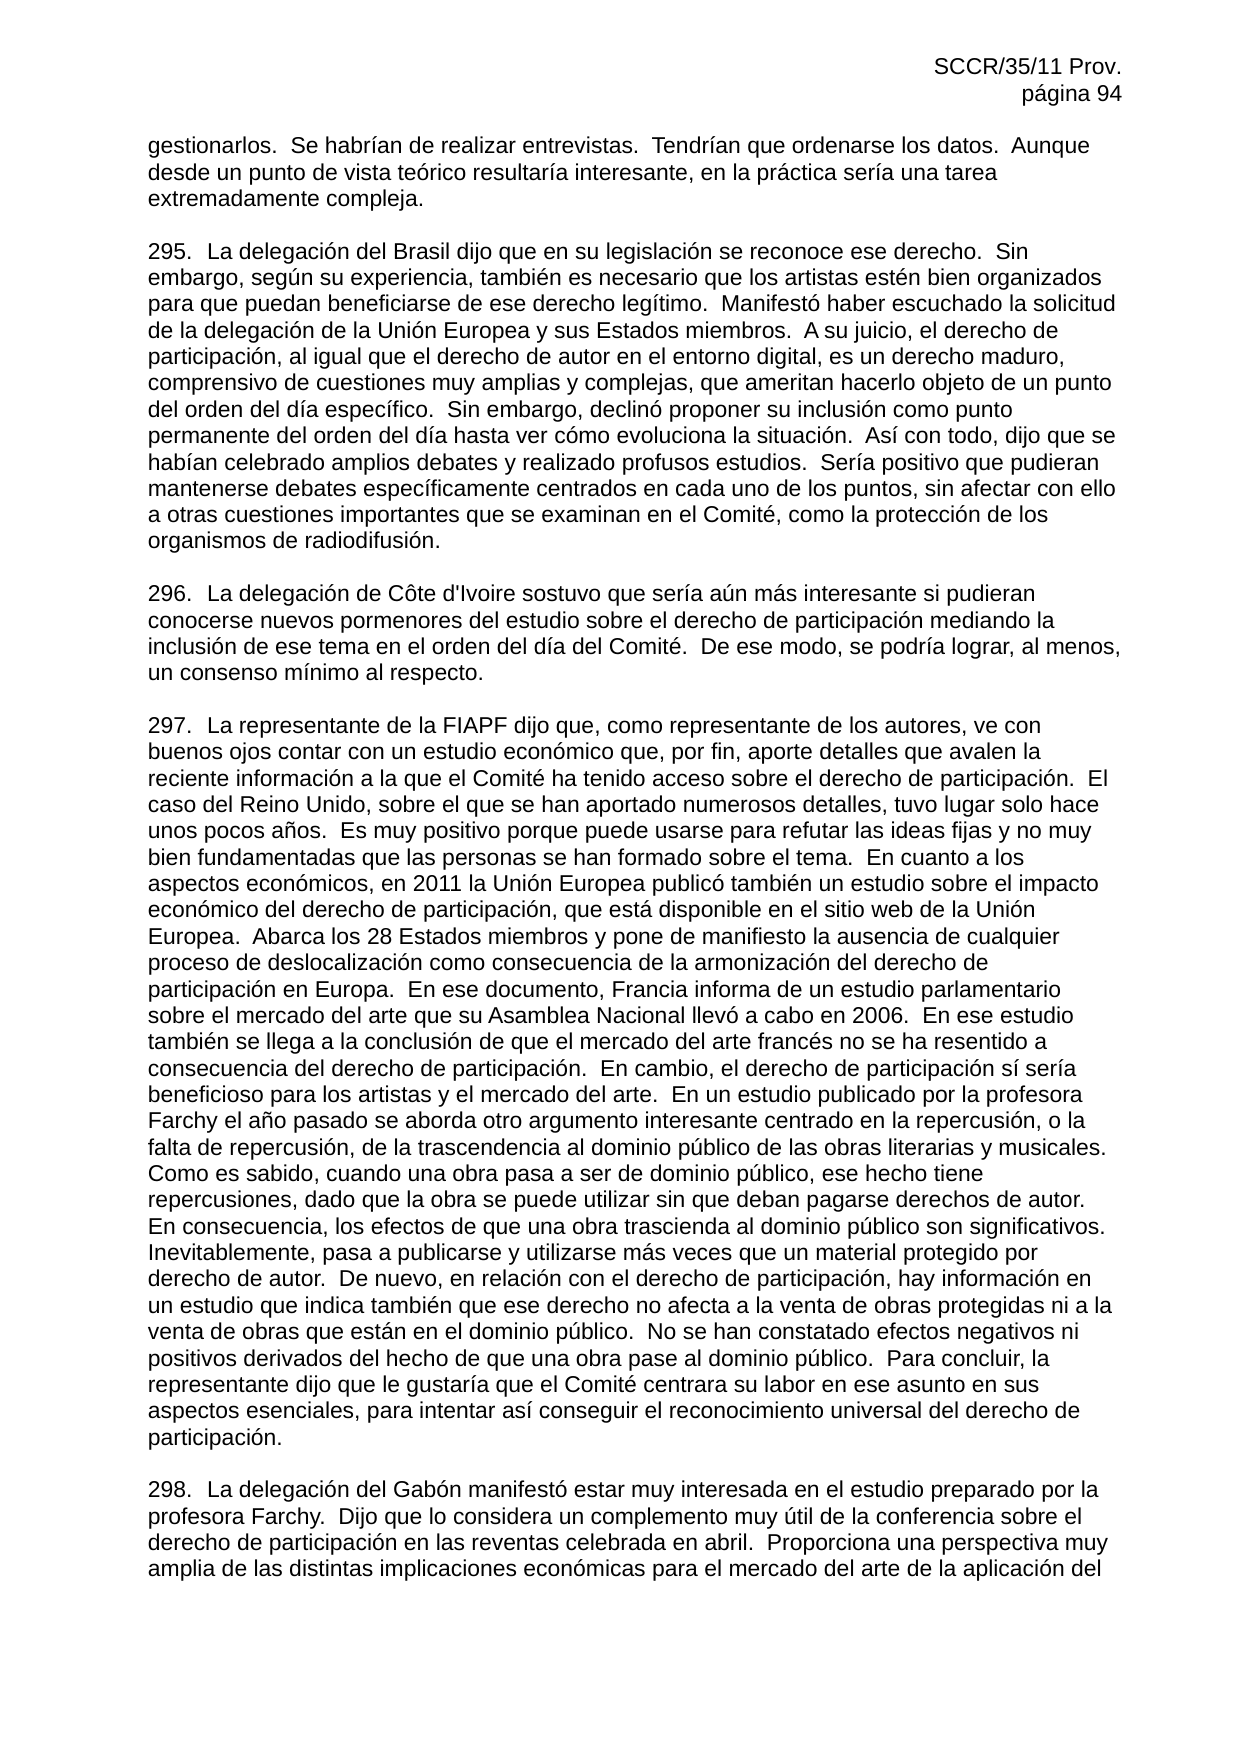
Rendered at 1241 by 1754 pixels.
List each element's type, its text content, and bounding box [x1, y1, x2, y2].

list La representante de la FIAPF dijo que, como representante de los autores, ve con buenos ojos contar con un estudio económico que, por fin, aporte detalles que avalen la reciente información a la que el Comité ha tenido acceso sobre el derecho de participación. El caso del Reino Unido, sobre el que se han aportado numerosos detalles, tuvo lugar solo hace unos pocos años. Es muy positivo porque puede usarse para refutar las ideas fijas y no muy bien fundamentadas que las personas se han formado sobre el tema. En cuanto a los aspectos económicos, en 2011 la Unión Europea publicó también un estudio sobre el impacto económico del derecho de participación, que está disponible en el sitio web de la Unión Europea. Abarca los 28 Estados miembros y pone de manifiesto la ausencia de cualquier proceso de deslocalización como consecuencia de la armonización del derecho de participación en Europa. En ese documento, Francia informa de un estudio parlamentario sobre el mercado del arte que su Asamblea Nacional llevó a cabo en 2006. En ese estudio también se llega a la conclusión de que el mercado del arte francés no se ha resentido a consecuencia del derecho de participación. En cambio, el derecho de participación sí sería beneficioso para los artistas y el mercado del arte. En un estudio publicado por la profesora Farchy el año pasado se aborda otro argumento interesante centrado en la repercusión, o la falta de repercusión, de la trascendencia al dominio público de las obras literarias y musicales. Como es sabido, cuando una obra pasa a ser de dominio público, ese hecho tiene repercusiones, dado que la obra se puede utilizar sin que deban pagarse derechos de autor. En consecuencia, los efectos de que una obra trascienda al dominio público son significativos. Inevitablemente, pasa a publicarse y utilizarse más veces que un material protegido por derecho de autor. De nuevo, en relación con el derecho de participación, hay información en un estudio que indica también que ese derecho no afecta a la venta de obras protegidas ni a la venta de obras que están en el dominio público. No se han constatado efectos negativos ni positivos derivados del hecho de que una obra pase al dominio público. Para concluir, la representante dijo que le gustaría que el Comité centrara su labor en ese asunto en sus aspectos esenciales, para intentar así conseguir el reconocimiento universal del derecho de participación. [148, 712, 1122, 1450]
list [148, 1476, 1122, 1582]
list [148, 132, 1122, 211]
list La delegación del Brasil dijo que en su legislación se reconoce ese derecho. Sin embargo, según su experiencia, también es necesario que los artistas estén bien organizados para que puedan beneficiarse de ese derecho legítimo. Manifestó haber escuchado la solicitud de la delegación de la Unión Europea y sus Estados miembros. A su juicio, el derecho de participación, al igual que el derecho de autor en el entorno digital, es un derecho maduro, comprensivo de cuestiones muy amplias y complejas, que ameritan hacerlo objeto de un punto del orden del día específico. Sin embargo, declinó proponer su inclusión como punto permanente del orden del día hasta ver cómo evoluciona la situación. Así con todo, dijo que se habían celebrado amplios debates y realizado profusos estudios. Sería positivo que pudieran mantenerse debates específicamente centrados en cada uno de los puntos, sin afectar con ello a otras cuestiones importantes que se examinan en el Comité, como la protección de los organismos de radiodifusión. [148, 238, 1122, 554]
list La delegación de Côte d'Ivoire sostuvo que sería aún más interesante si pudieran conocerse nuevos pormenores del estudio sobre el derecho de participación mediando la inclusión de ese tema en el orden del día del Comité. De ese modo, se podría lograr, al menos, un consenso mínimo al respecto. [148, 580, 1122, 686]
